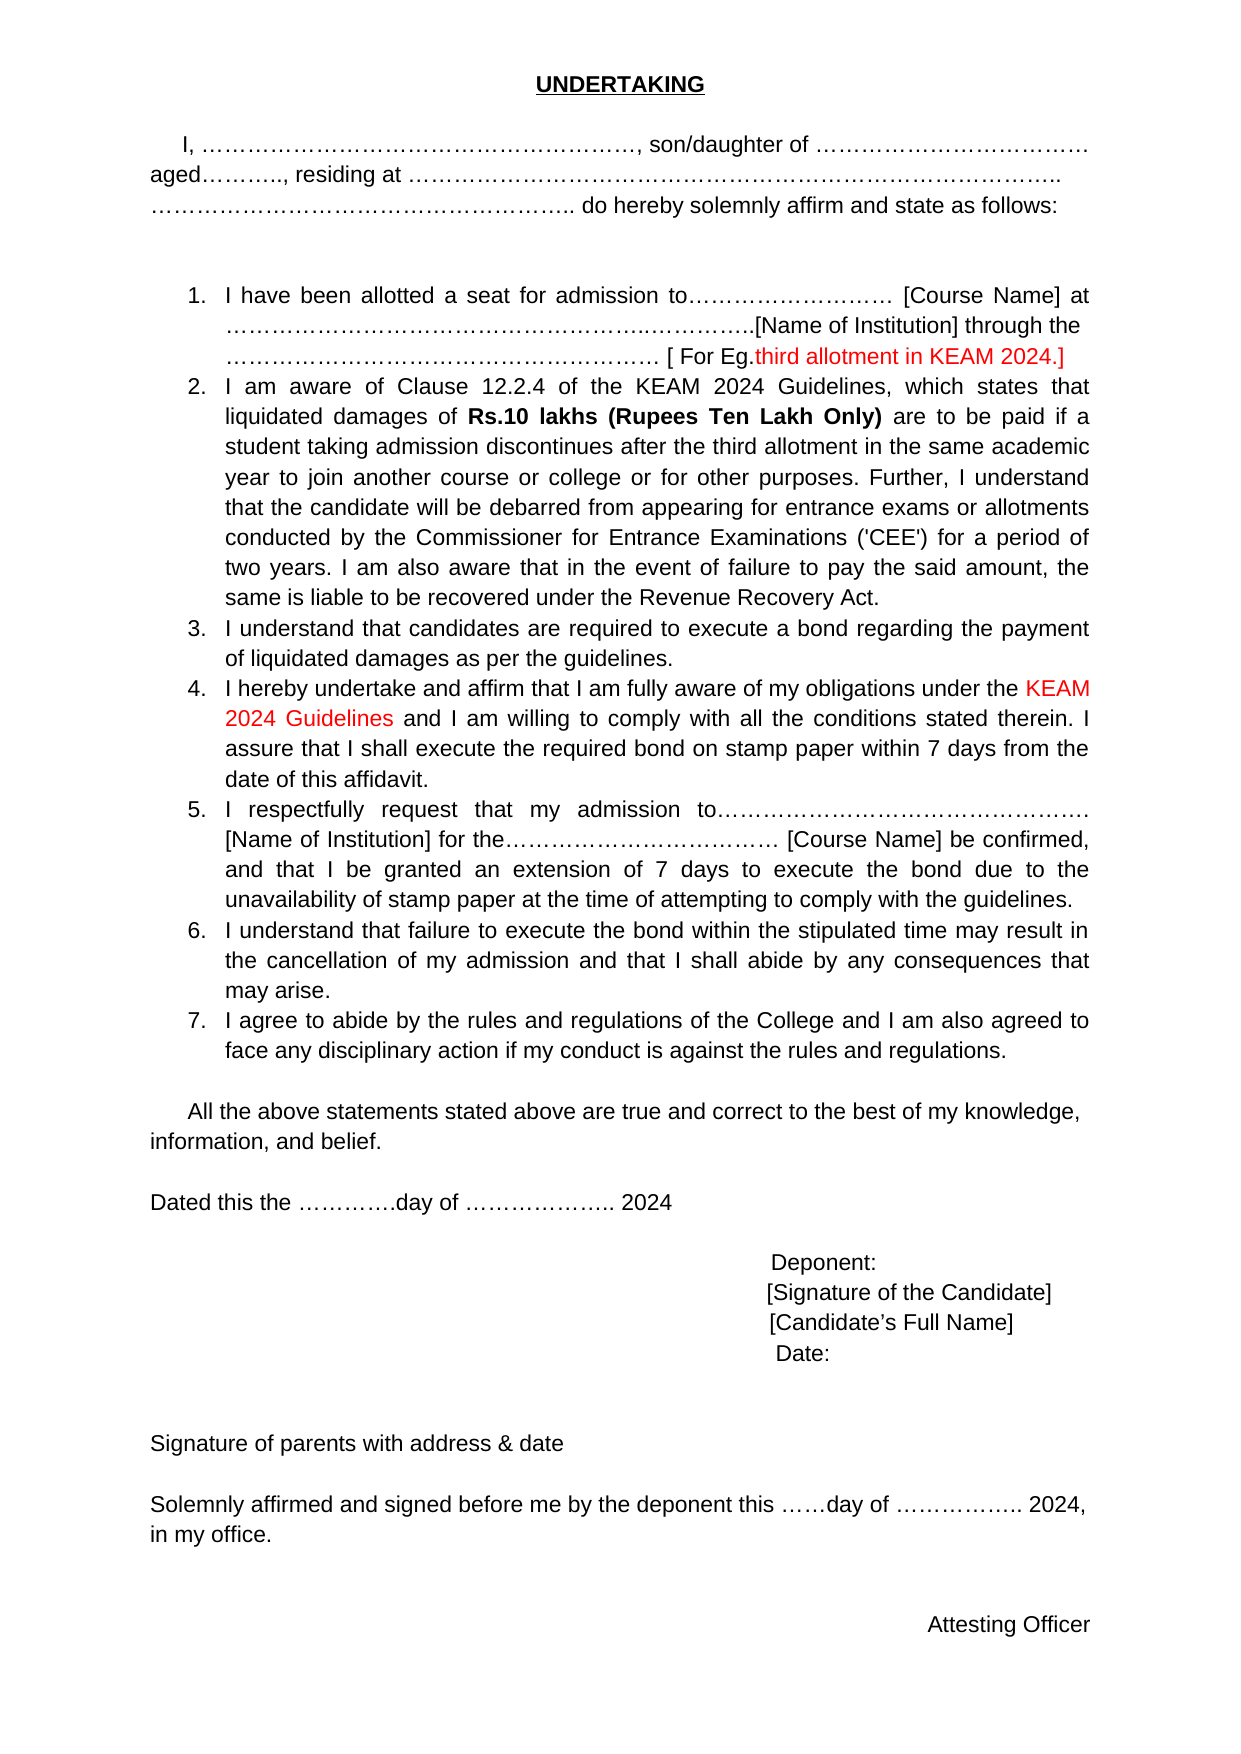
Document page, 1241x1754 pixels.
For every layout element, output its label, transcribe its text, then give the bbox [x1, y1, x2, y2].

list I respectfully request that my admission to…………………………………………. [Name of Institution] for the……………………………… [Course Name] be confirmed, and that I be granted an extension of 7 days to execute the bond due to the unavailability of stamp paper at the time of attempting to comply with the guidelines. [187, 796, 1090, 913]
text All the above statements stated above are true and correct to the best of my knowledge, information, and belief. [150, 1098, 1090, 1154]
text Attesting Officer [150, 1611, 1090, 1638]
list I understand that failure to execute the bond within the stipulated time may result in the cancellation of my admission and that I shall abide by any consequences that may arise. [187, 917, 1090, 1003]
list I have been allotted a seat for admission to……………………… [Course Name] at ………………………………………………..…………..[Name of Institution] through the [187, 282, 1090, 339]
text ………………………………………………… [ For Eg.third allotment in KEAM 2024.] [225, 343, 1090, 369]
text UNDERTAKING [150, 71, 1090, 97]
text Date: [150, 1339, 1090, 1366]
text Solemnly affirmed and signed before me by the deponent this ……day of …………….. 2024, in my office. [150, 1491, 1090, 1547]
list I hereby undertake and affirm that I am fully aware of my obligations under the KEAM 2024 Guidelines and I am willing to comply with all the conditions stated therein. I assure that I shall execute the required bond on stamp paper within 7 days from the date of this affidavit. [187, 675, 1090, 792]
text Signature of parents with address & date [150, 1430, 1090, 1457]
list I understand that candidates are required to execute a bond regarding the payment of liquidated damages as per the guidelines. [187, 614, 1090, 671]
text Deponent: [150, 1249, 1090, 1275]
text [Candidate’s Full Name] [150, 1309, 1090, 1336]
text ……………………………………………….. do hereby solemnly affirm and state as follows: [150, 192, 1090, 218]
list I agree to abide by the rules and regulations of the College and I am also agreed to face any disciplinary action if my conduct is against the rules and regulations. [187, 1007, 1090, 1064]
text Dated this the ………….day of ……………….. 2024 [150, 1188, 1090, 1215]
text [Signature of the Candidate] [150, 1279, 1090, 1306]
list I am aware of Clause 12.2.4 of the KEAM 2024 Guidelines, which states that liquidated damages of Rs.10 lakhs (Rupees Ten Lakh Only) are to be paid if a student taking admission discontinues after the third allotment in the same academic year to join another course or college or for other purposes. Further, I understand that the candidate will be debarred from appearing for entrance exams or allotments conducted by the Commissioner for Entrance Examinations ('CEE') for a period of two years. I am also aware that in the event of failure to pay the said amount, the same is liable to be recovered under the Revenue Recovery Act. [187, 373, 1090, 611]
text I, …………………………………………………, son/daughter of ……………………………… aged……….., residing at ………………………………………………………………………….. [150, 131, 1090, 188]
